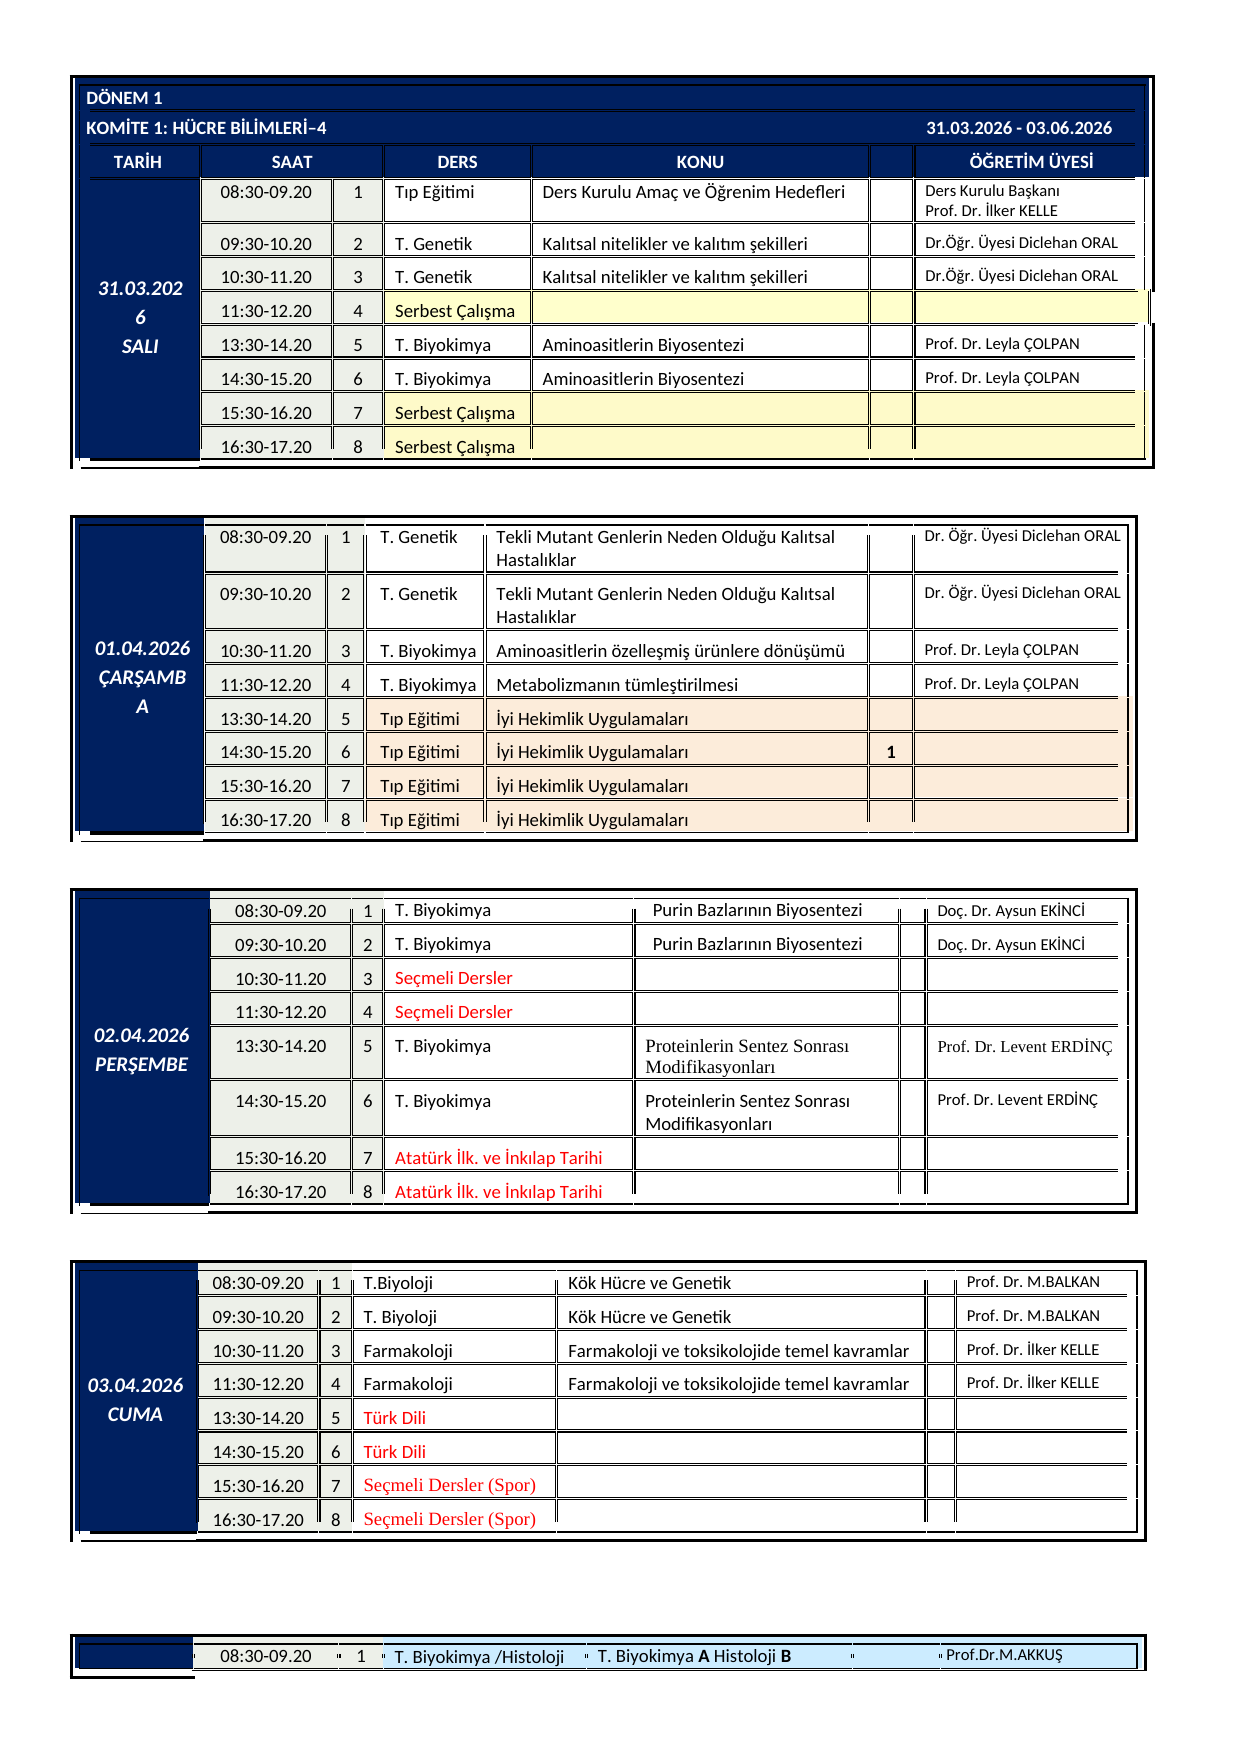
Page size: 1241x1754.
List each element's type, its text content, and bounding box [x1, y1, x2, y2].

table_cell Serbest Çalışma [385, 393, 530, 424]
table_cell Farmakoloji [354, 1331, 555, 1362]
table_cell [928, 990, 1128, 1023]
table_cell 16:30-17.20 [205, 801, 326, 831]
table_cell Tıp Eğitimi [367, 699, 483, 730]
table_cell [913, 798, 1128, 831]
table_cell [636, 959, 898, 990]
table_cell [955, 1463, 1142, 1497]
table_cell Prof. Dr. İlker KELLE [955, 1328, 1142, 1362]
table_cell 16:30-17.20 [200, 427, 332, 458]
table_cell 4 [328, 665, 363, 696]
table_cell KONU [533, 146, 868, 177]
table_header Kök Hücre ve Genetik [557, 1271, 926, 1294]
table_cell 8 [332, 424, 384, 458]
table_cell [1129, 990, 1133, 1023]
table_cell TARİH [75, 143, 200, 177]
table_header 1 [339, 1645, 383, 1668]
table_cell 3 [321, 1331, 351, 1362]
table_cell [870, 631, 912, 662]
table_cell Tıp Eğitimi [367, 733, 483, 764]
table_cell [901, 1027, 924, 1078]
table_cell [901, 1081, 924, 1135]
table_cell 09:30-10.20 [199, 1297, 317, 1328]
table_cell Purin Bazlarının Biyosentezi [636, 925, 898, 956]
table_cell Dr.Öğr. Üyesi Diclehan ORAL [914, 221, 1149, 255]
table_cell [928, 1399, 954, 1429]
table_cell [928, 1466, 954, 1497]
table_header [899, 891, 926, 898]
table_cell 6 [321, 1433, 351, 1463]
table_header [75, 1637, 193, 1668]
table_cell [871, 180, 912, 221]
table_cell 6 [353, 1081, 382, 1135]
table_cell 2 [353, 925, 382, 956]
table_cell Farmakoloji ve toksikolojide temel kavramlar [558, 1331, 924, 1362]
table_cell 1 [334, 180, 382, 221]
table_cell 5 [334, 326, 382, 356]
table_header 08:30-09.20 [205, 526, 326, 571]
table_cell Seçmeli Dersler (Spor) [352, 1497, 557, 1531]
table_cell [926, 1169, 1133, 1203]
table_cell 6 [328, 733, 363, 764]
table_cell 6 [334, 360, 382, 390]
table_cell 2 [328, 575, 363, 628]
table_cell T. Genetik [385, 258, 530, 289]
table_cell 15:30-16.20 [211, 1138, 350, 1169]
table_cell 5 [328, 699, 363, 730]
table_cell Tıp Eğitimi [367, 767, 483, 797]
table_cell Prof. Dr. Leyla ÇOLPAN [916, 323, 1149, 356]
table_cell İyi Hekimlik Uygulamaları [487, 767, 867, 797]
table_cell [558, 1399, 924, 1429]
table_cell Kök Hücre ve Genetik [558, 1297, 924, 1328]
table_header Tekli Mutant Genlerin Neden Olduğu Kalıtsal Hastalıklar [485, 518, 869, 571]
table_cell [957, 1396, 1137, 1429]
table_cell [1129, 764, 1133, 797]
table_cell Türk Dili [354, 1433, 555, 1463]
table_cell [871, 360, 912, 390]
table_cell Proteinlerin Sentez Sonrası Modifikasyonları [636, 1081, 898, 1135]
table_cell [871, 326, 912, 356]
table_cell [870, 665, 912, 696]
table_cell 3 [328, 631, 363, 662]
table_cell Türk Dili [354, 1399, 555, 1429]
table_header T. Biyokimya A Histoloji B [586, 1644, 852, 1668]
table_cell [928, 1297, 954, 1328]
table_cell Tıp Eğitimi [385, 180, 530, 221]
table_cell 2 [321, 1297, 351, 1328]
table_cell 11:30-12.20 [211, 993, 350, 1023]
table_header 02.04.2026 PERŞEMBE [75, 891, 210, 1203]
table_cell Atatürk İlk. ve İnkılap Tarihi [384, 1169, 634, 1203]
table_cell 10:30-11.20 [206, 631, 325, 662]
table_cell Prof. Dr. Leyla ÇOLPAN [913, 662, 1133, 696]
table_cell 14:30-15.20 [199, 1433, 317, 1463]
table_cell Aminoasitlerin Biyosentezi [533, 326, 868, 356]
table_cell [914, 390, 1149, 424]
table_header T. Biyokimya /Histoloji [383, 1644, 586, 1668]
table_header 01.04.2026 ÇARŞAMBA [75, 518, 204, 831]
table_cell [533, 393, 868, 424]
table_cell [870, 424, 914, 458]
table_cell [926, 1135, 1133, 1169]
table_cell [870, 575, 912, 628]
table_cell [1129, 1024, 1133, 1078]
table_cell 7 [353, 1138, 382, 1169]
table_cell 15:30-16.20 [206, 767, 325, 797]
table_cell [871, 258, 912, 289]
table_cell 4 [321, 1365, 351, 1396]
table_cell [955, 1429, 1142, 1463]
table_cell Seçmeli Dersler [385, 993, 632, 1023]
table_cell 14:30-15.20 [202, 360, 331, 390]
table_cell [914, 424, 1149, 458]
table_cell 14:30-15.20 [211, 1081, 350, 1135]
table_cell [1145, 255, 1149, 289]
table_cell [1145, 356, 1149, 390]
table_cell Prof. Dr. M.BALKAN [955, 1294, 1142, 1328]
table_cell [1129, 730, 1133, 764]
table_header [926, 1263, 955, 1270]
table_cell Kalıtsal nitelikler ve kalıtım şekilleri [533, 258, 868, 289]
table_cell [1129, 956, 1133, 990]
table_cell [915, 730, 1128, 764]
table_cell 8 [352, 1169, 384, 1203]
table_cell İyi Hekimlik Uygulamaları [487, 733, 867, 764]
table_cell İyi Hekimlik Uygulamaları [485, 798, 869, 831]
table_cell 7 [328, 767, 363, 797]
table_cell 10:30-11.20 [211, 959, 350, 990]
table_cell T. Genetik [385, 224, 530, 255]
table_cell 09:30-10.20 [202, 224, 331, 255]
table_header 1 [319, 1271, 352, 1294]
table_cell T. Biyokimya [385, 1081, 632, 1135]
table_header 03.04.2026 CUMA [75, 1263, 198, 1531]
table_header [926, 1271, 955, 1294]
table_cell [926, 1500, 955, 1531]
table_header 08:30-09.20 [198, 1263, 319, 1294]
table_cell Proteinlerin Sentez Sonrası Modifikasyonları [636, 1027, 898, 1078]
table_cell Dr. Öğr. Üyesi Diclehan ORAL [915, 571, 1128, 628]
table_cell Serbest Çalışma [384, 427, 531, 458]
table_cell 13:30-14.20 [202, 326, 331, 356]
table_cell 1 [870, 733, 912, 764]
table_cell Ders Kurulu Başkanı Prof. Dr. İlker KELLE [914, 177, 1149, 221]
table_cell [928, 1331, 954, 1362]
table_cell 2 [334, 224, 382, 255]
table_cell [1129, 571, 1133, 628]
table_cell 7 [321, 1466, 351, 1497]
table_cell 15:30-16.20 [199, 1466, 317, 1497]
table_header T. Genetik [365, 518, 485, 571]
table_cell KOMİTE 1: HÜCRE BİLİMLERİ–4 31.03.2026 - 03.06.2026 [75, 109, 1149, 143]
table_cell [901, 993, 924, 1023]
table_cell Kalıtsal nitelikler ve kalıtım şekilleri [533, 224, 868, 255]
table_cell Tıp Eğitimi [365, 798, 485, 831]
table_header 08:30-09.20 [193, 1637, 339, 1668]
table_cell T. Biyokimya [385, 1027, 632, 1078]
table_cell [558, 1466, 924, 1497]
table_cell [1129, 798, 1133, 831]
table_cell [913, 696, 1133, 730]
table_cell ÖĞRETİM ÜYESİ [914, 143, 1149, 177]
table_cell Farmakoloji ve toksikolojide temel kavramlar [558, 1365, 924, 1396]
table_cell [1138, 1396, 1142, 1429]
table_cell Aminoasitlerin özelleşmiş ürünlere dönüşümü [487, 631, 867, 662]
table_header 08:30-09.20 [210, 891, 352, 922]
table_cell Farmakoloji [354, 1365, 555, 1396]
table_cell 8 [326, 798, 365, 831]
table_header Dr. Öğr. Üyesi Diclehan ORAL [913, 518, 1133, 571]
table_header 1 [352, 891, 384, 922]
table_cell [901, 959, 924, 990]
table_cell T. Genetik [367, 575, 483, 628]
table_header 1 [326, 518, 365, 571]
table_cell T. Biyokimya [385, 925, 632, 956]
table_cell T. Biyoloji [354, 1297, 555, 1328]
table_cell Prof. Dr. Levent ERDİNÇ [928, 1024, 1128, 1078]
table_cell 11:30-12.20 [199, 1365, 317, 1396]
table_cell 10:30-11.20 [199, 1331, 317, 1362]
table_cell 13:30-14.20 [199, 1399, 317, 1429]
table_cell T. Biyokimya [385, 326, 530, 356]
table_cell SAAT [202, 146, 382, 177]
table_cell DERS [385, 146, 530, 177]
table_header [869, 518, 913, 524]
table_cell Metabolizmanın tümleştirilmesi [487, 665, 867, 696]
table_cell [915, 764, 1128, 797]
table_cell 5 [321, 1399, 351, 1429]
table_cell 11:30-12.20 [202, 292, 331, 322]
table_cell [870, 699, 912, 730]
table_cell [871, 146, 912, 177]
table_cell [636, 1138, 898, 1169]
table_cell Doç. Dr. Aysun EKİNCİ [926, 922, 1133, 956]
table_cell [955, 1497, 1142, 1531]
table_cell 10:30-11.20 [202, 258, 331, 289]
table_cell 5 [353, 1027, 382, 1078]
table_cell [901, 925, 924, 956]
table_cell 16:30-17.20 [210, 1169, 352, 1203]
table_cell 11:30-12.20 [206, 665, 325, 696]
table_cell [871, 292, 912, 322]
table_cell Atatürk İlk. ve İnkılap Tarihi [385, 1138, 632, 1169]
table_header [869, 526, 913, 571]
table_header [899, 899, 926, 922]
table_cell 09:30-10.20 [206, 575, 325, 628]
table_cell T. Biyokimya [367, 631, 483, 662]
table_cell 14:30-15.20 [206, 733, 325, 764]
table_cell Aminoasitlerin Biyosentezi [533, 360, 868, 390]
table_cell [928, 1365, 954, 1396]
table_header DÖNEM 1 [75, 78, 1149, 109]
table_cell [533, 292, 868, 322]
table_header [852, 1637, 941, 1668]
table_cell 13:30-14.20 [206, 699, 325, 730]
table_cell [634, 1172, 899, 1203]
table_cell 15:30-16.20 [202, 393, 331, 424]
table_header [941, 1637, 1142, 1668]
table_cell 13:30-14.20 [211, 1027, 350, 1078]
table_cell 4 [353, 993, 382, 1023]
table_cell [531, 424, 870, 458]
table_cell 4 [334, 292, 382, 322]
table_cell 8 [319, 1500, 352, 1531]
table_cell 3 [353, 959, 382, 990]
table_cell İyi Hekimlik Uygulamaları [487, 699, 867, 730]
table_cell Serbest Çalışma [385, 292, 530, 322]
table_header Purin Bazlarının Biyosentezi [634, 899, 899, 922]
table_cell 16:30-17.20 [198, 1497, 319, 1531]
table_header T.Biyoloji [352, 1263, 557, 1294]
table_cell Tekli Mutant Genlerin Neden Olduğu Kalıtsal Hastalıklar [487, 575, 867, 628]
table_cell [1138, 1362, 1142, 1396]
table_cell [899, 1172, 926, 1203]
table_cell Prof. Dr. Leyla ÇOLPAN [913, 628, 1133, 662]
table_cell [916, 289, 1149, 322]
table_cell [871, 224, 912, 255]
table_cell Seçmeli Dersler (Spor) [354, 1466, 555, 1497]
table_cell [870, 767, 912, 797]
table_cell 31.03.2026 SALI [75, 177, 200, 458]
table_cell Seçmeli Dersler [385, 959, 632, 990]
table_header Prof. Dr. M.BALKAN [955, 1263, 1142, 1294]
table_cell Ders Kurulu Amaç ve Öğrenim Hedefleri [533, 180, 868, 221]
table_cell Prof. Dr. Leyla ÇOLPAN [916, 356, 1144, 390]
table_cell [928, 956, 1128, 990]
table_cell [558, 1433, 924, 1463]
table_cell 09:30-10.20 [211, 925, 350, 956]
table_cell T. Biyokimya [385, 360, 530, 390]
table_cell [557, 1500, 926, 1531]
table_cell [636, 993, 898, 1023]
table_cell [901, 1138, 924, 1169]
table_cell Prof. Dr. İlker KELLE [957, 1362, 1137, 1396]
table_header Doç. Dr. Aysun EKİNCİ [926, 891, 1133, 922]
table_cell [869, 801, 913, 831]
table_cell T. Biyokimya [367, 665, 483, 696]
table_header T. Biyokimya [384, 891, 634, 922]
table_cell Dr.Öğr. Üyesi Diclehan ORAL [916, 255, 1144, 289]
table_cell 7 [334, 393, 382, 424]
table_cell Prof. Dr. Levent ERDİNÇ [926, 1078, 1133, 1135]
table_cell 08:30-09.20 [202, 180, 331, 221]
table_cell [871, 393, 912, 424]
table_cell 3 [334, 258, 382, 289]
table_cell [928, 1433, 954, 1463]
